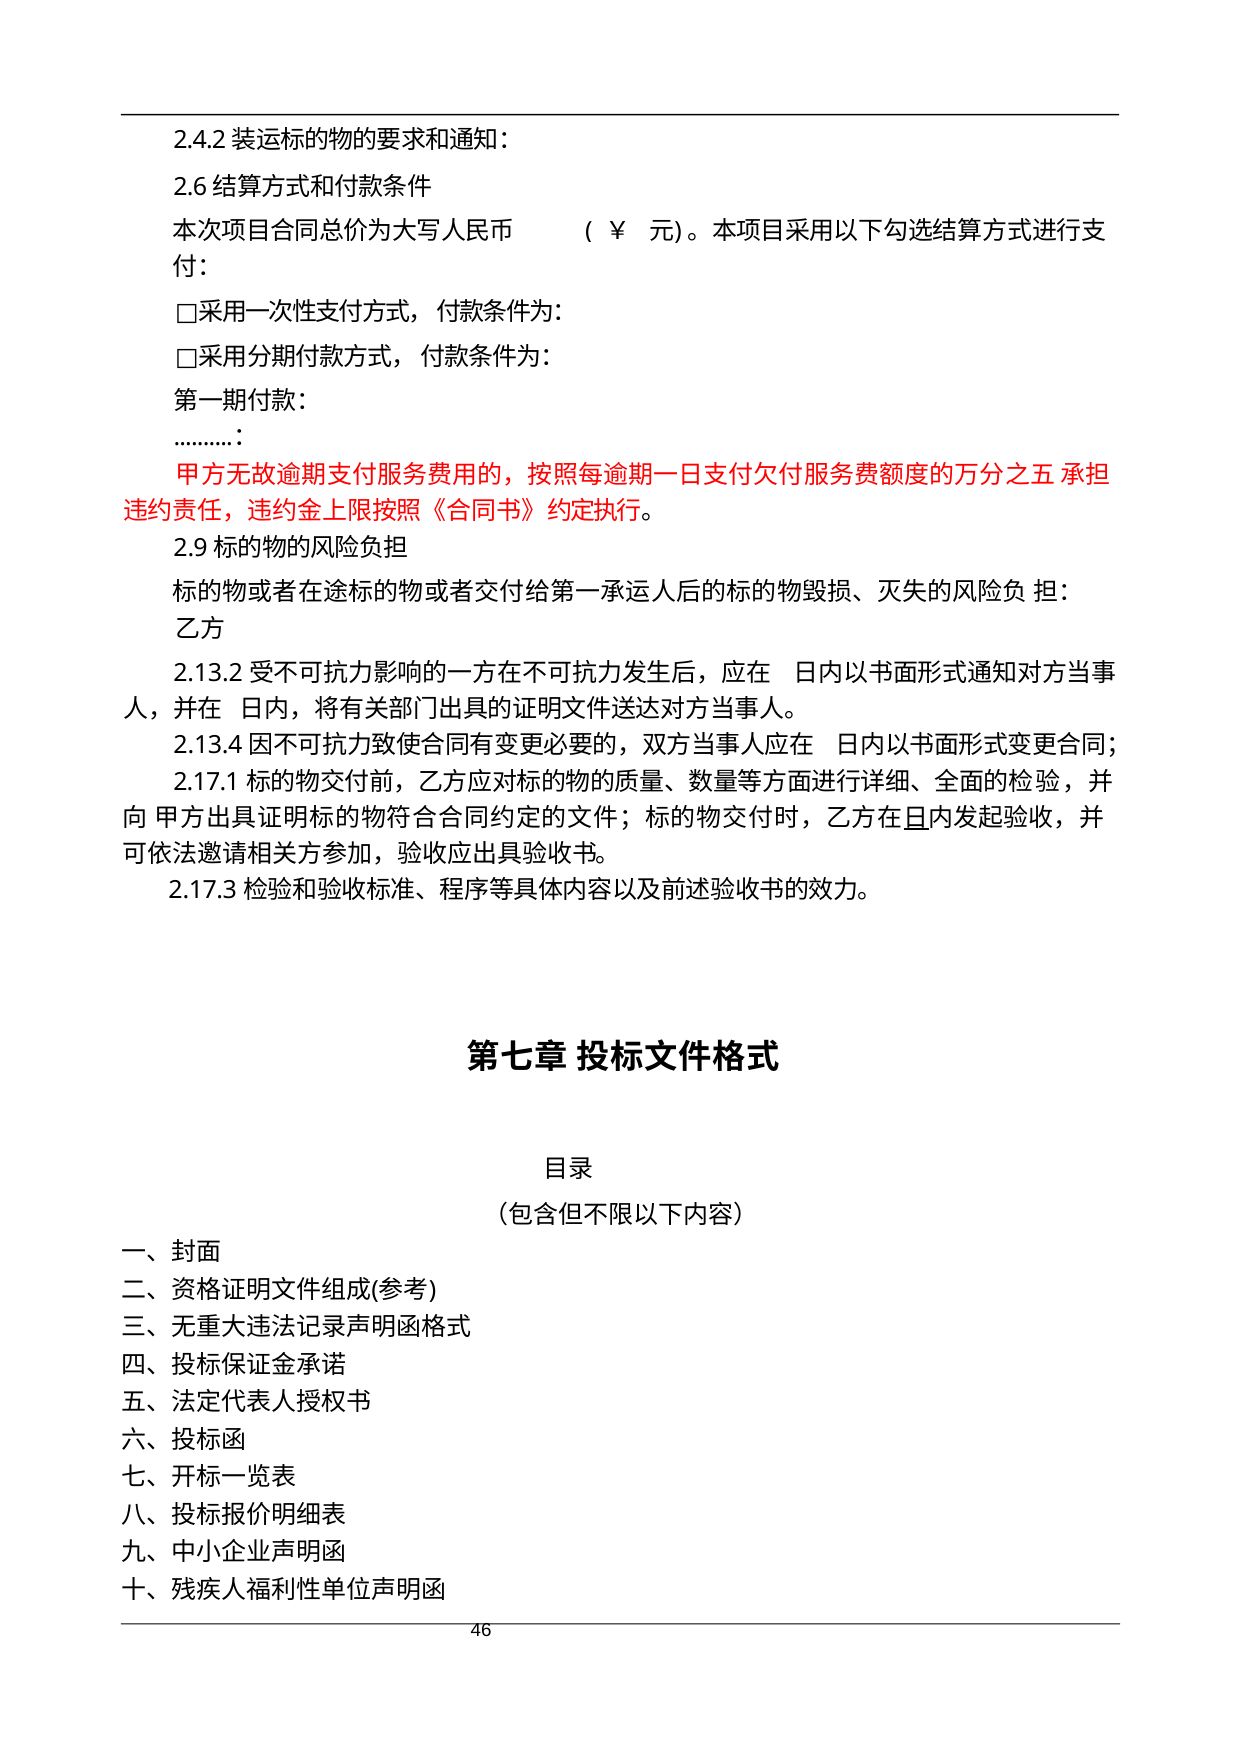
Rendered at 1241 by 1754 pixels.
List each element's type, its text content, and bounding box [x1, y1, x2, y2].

text 六、投标函 [121, 1418, 1120, 1456]
text 二、资格证明文件组成(参考) [121, 1268, 1120, 1306]
text 2.6 结算方式和付款条件 [173, 166, 1120, 202]
text 甲方无故逾期支付服务费用的，按照每逾期一日支付欠付服务费额度的万分之五 承担违约责任，违约金上限按照《合同书》 约定执行。 [123, 454, 1120, 527]
text （包含但不限以下内容） [121, 1198, 1120, 1231]
text 七、开标一览表 [121, 1456, 1120, 1493]
text 2.17.1 标的物交付前，乙方应对标的物的质量、数量等方面进行详细、全面的检验，并向 甲方出具证明标的物符合合同约定的文件；标的物交付时，乙方在日内发起验收，并可依法邀请相关方参加，验收应出具验收书。 [122, 761, 1120, 870]
text □采用分期付款方式， 付款条件为： [175, 336, 1120, 372]
text 四、投标保证金承诺 [121, 1343, 1120, 1381]
text 2.9 标的物的风险负担 [173, 527, 1120, 563]
text 乙方 [176, 608, 1120, 644]
text □采用一次性支付方式， 付款条件为： [175, 291, 1120, 328]
text 九、中小企业声明函 [121, 1531, 1120, 1568]
text 本次项目合同总价为大写人民币 ( ￥ 元) 。本项目采用以下勾选结算方式进行支付： [172, 211, 1120, 283]
text 2.13.2 受不可抗力影响的一方在不可抗力发生后，应在 日内以书面形式通知对方当事人，并在 日内，将有关部门出具的证明文件送达对方当事人。 [123, 652, 1120, 724]
text 标的物或者在途标的物或者交付给第一承运人后的标的物毁损、灭失的风险负 担： [122, 572, 1118, 608]
text ..........： [173, 417, 1120, 453]
text 2.17.3 检验和验收标准、程序等具体内容以及前述验收书的效力。 [121, 870, 1120, 906]
text 目录 [543, 1151, 1120, 1184]
text 八、投标报价明细表 [121, 1493, 1120, 1531]
text 五、法定代表人授权书 [121, 1381, 1120, 1418]
text 2.4.2 装运标的物的要求和通知： [173, 120, 1120, 156]
text 十、残疾人福利性单位声明函 [121, 1568, 1120, 1606]
text 第七章 投标文件格式 [125, 1033, 1120, 1077]
text 三、无重大违法记录声明函格式 [121, 1306, 1120, 1343]
text 一、封面 [121, 1231, 1120, 1268]
text 第一期付款： [173, 380, 1120, 417]
text 2.13.4 因不可抗力致使合同有变更必要的，双方当事人应在 日内以书面形式变更合同； [127, 725, 1120, 761]
